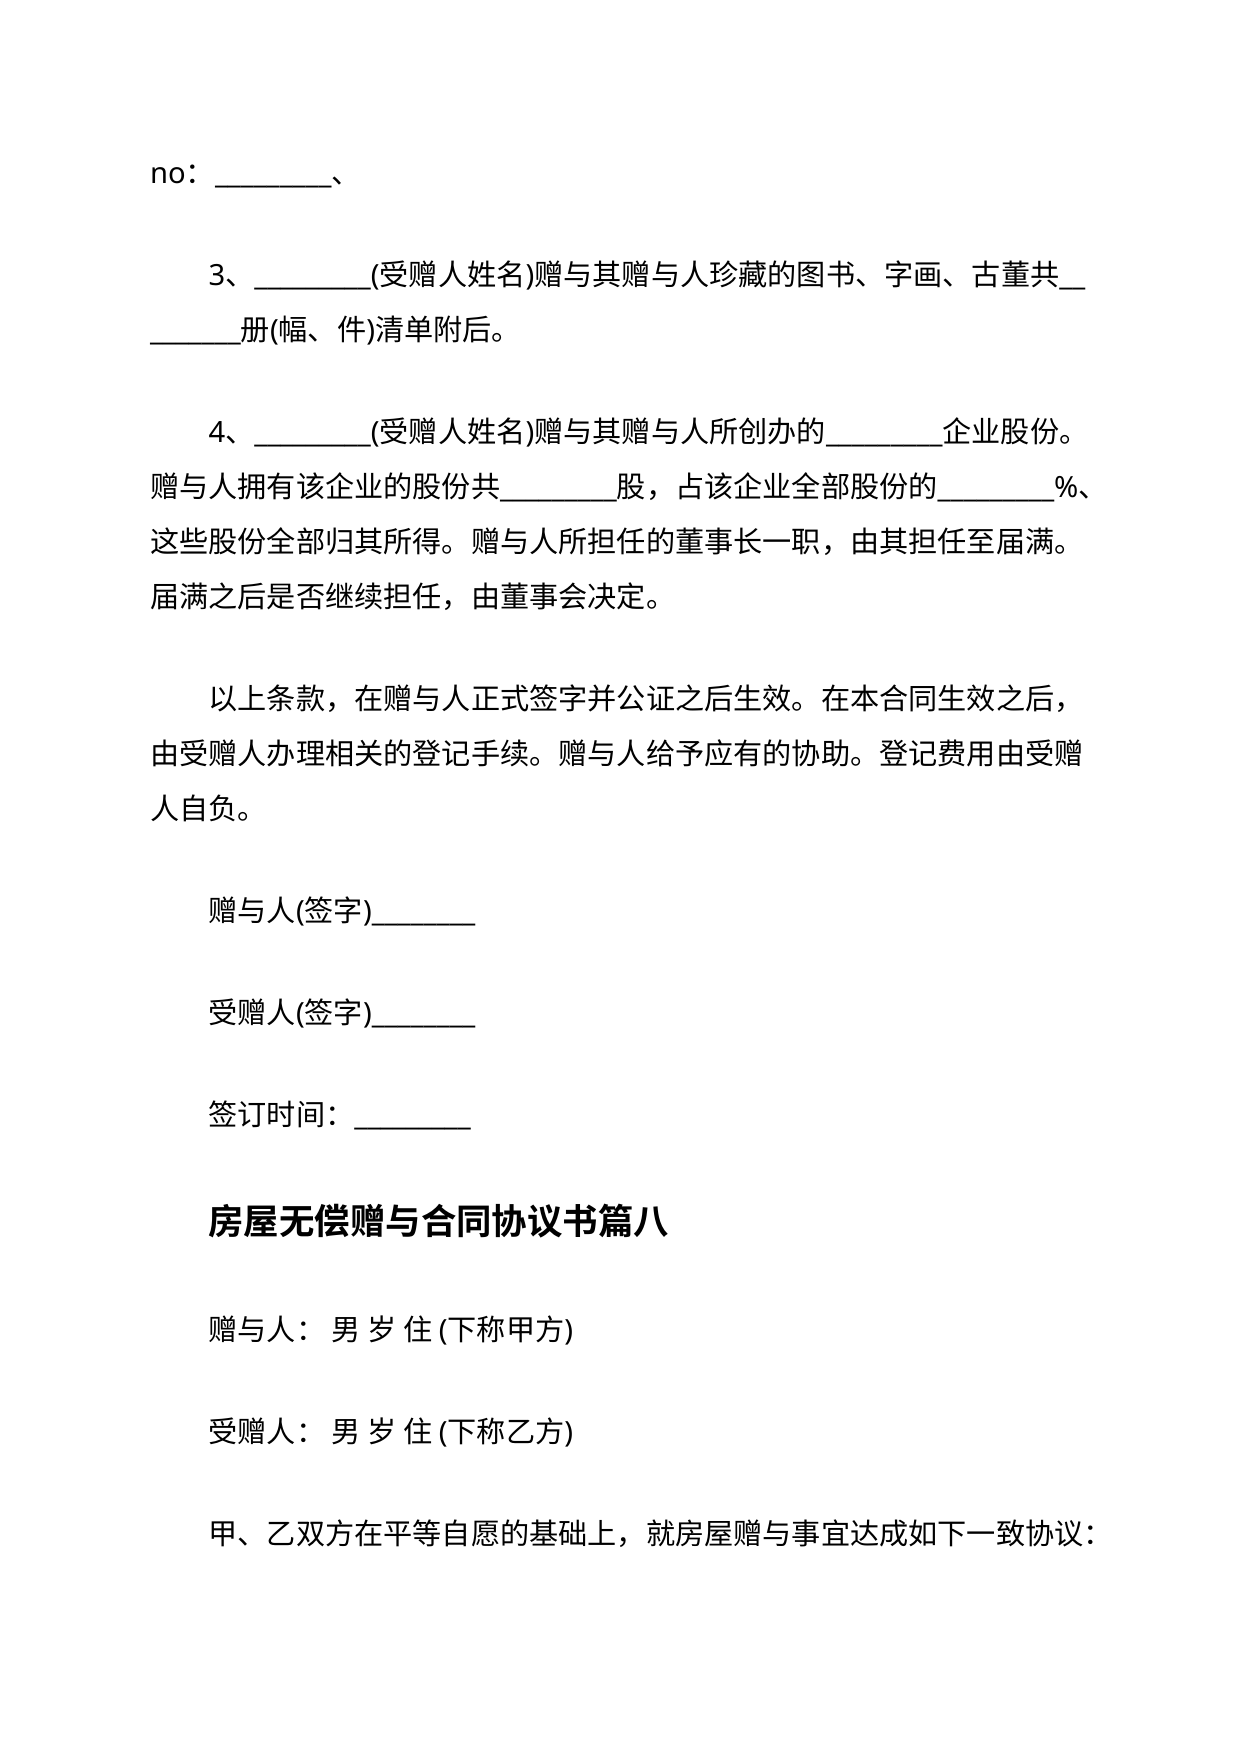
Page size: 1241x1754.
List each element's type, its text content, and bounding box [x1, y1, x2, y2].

text 赠与人(签字)________ [150, 887, 1090, 929]
text 受赠人(签字)________ [150, 989, 1090, 1032]
text 以上条款，在赠与人正式签字并公证之后生效。在本合同生效之后，由受赠人办理相关的登记手续。赠与人给予应有的协助。登记费用由受赠人自负。 [150, 676, 1090, 828]
text 签订时间：_________ [150, 1091, 1090, 1133]
text 3、_________(受赠人姓名)赠与其赠与人珍藏的图书、字画、古董共_________册(幅、件)清单附后。 [150, 252, 1090, 349]
text 房屋无偿赠与合同协议书篇八 [150, 1193, 1090, 1244]
text 受赠人： 男 岁 住 (下称乙方) [150, 1408, 1090, 1451]
text 赠与人： 男 岁 住 (下称甲方) [150, 1307, 1090, 1349]
text 甲、乙双方在平等自愿的基础上，就房屋赠与事宜达成如下一致协议： [150, 1511, 1090, 1553]
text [150, 150, 1090, 192]
text 4、_________(受赠人姓名)赠与其赠与人所创办的_________企业股份。赠与人拥有该企业的股份共_________股，占该企业全部股份的_________%、这些股份全部归其所得。赠与人所担任的董事长一职，由其担任至届满。届满之后是否继续担任，由董事会决定。 [150, 409, 1090, 616]
